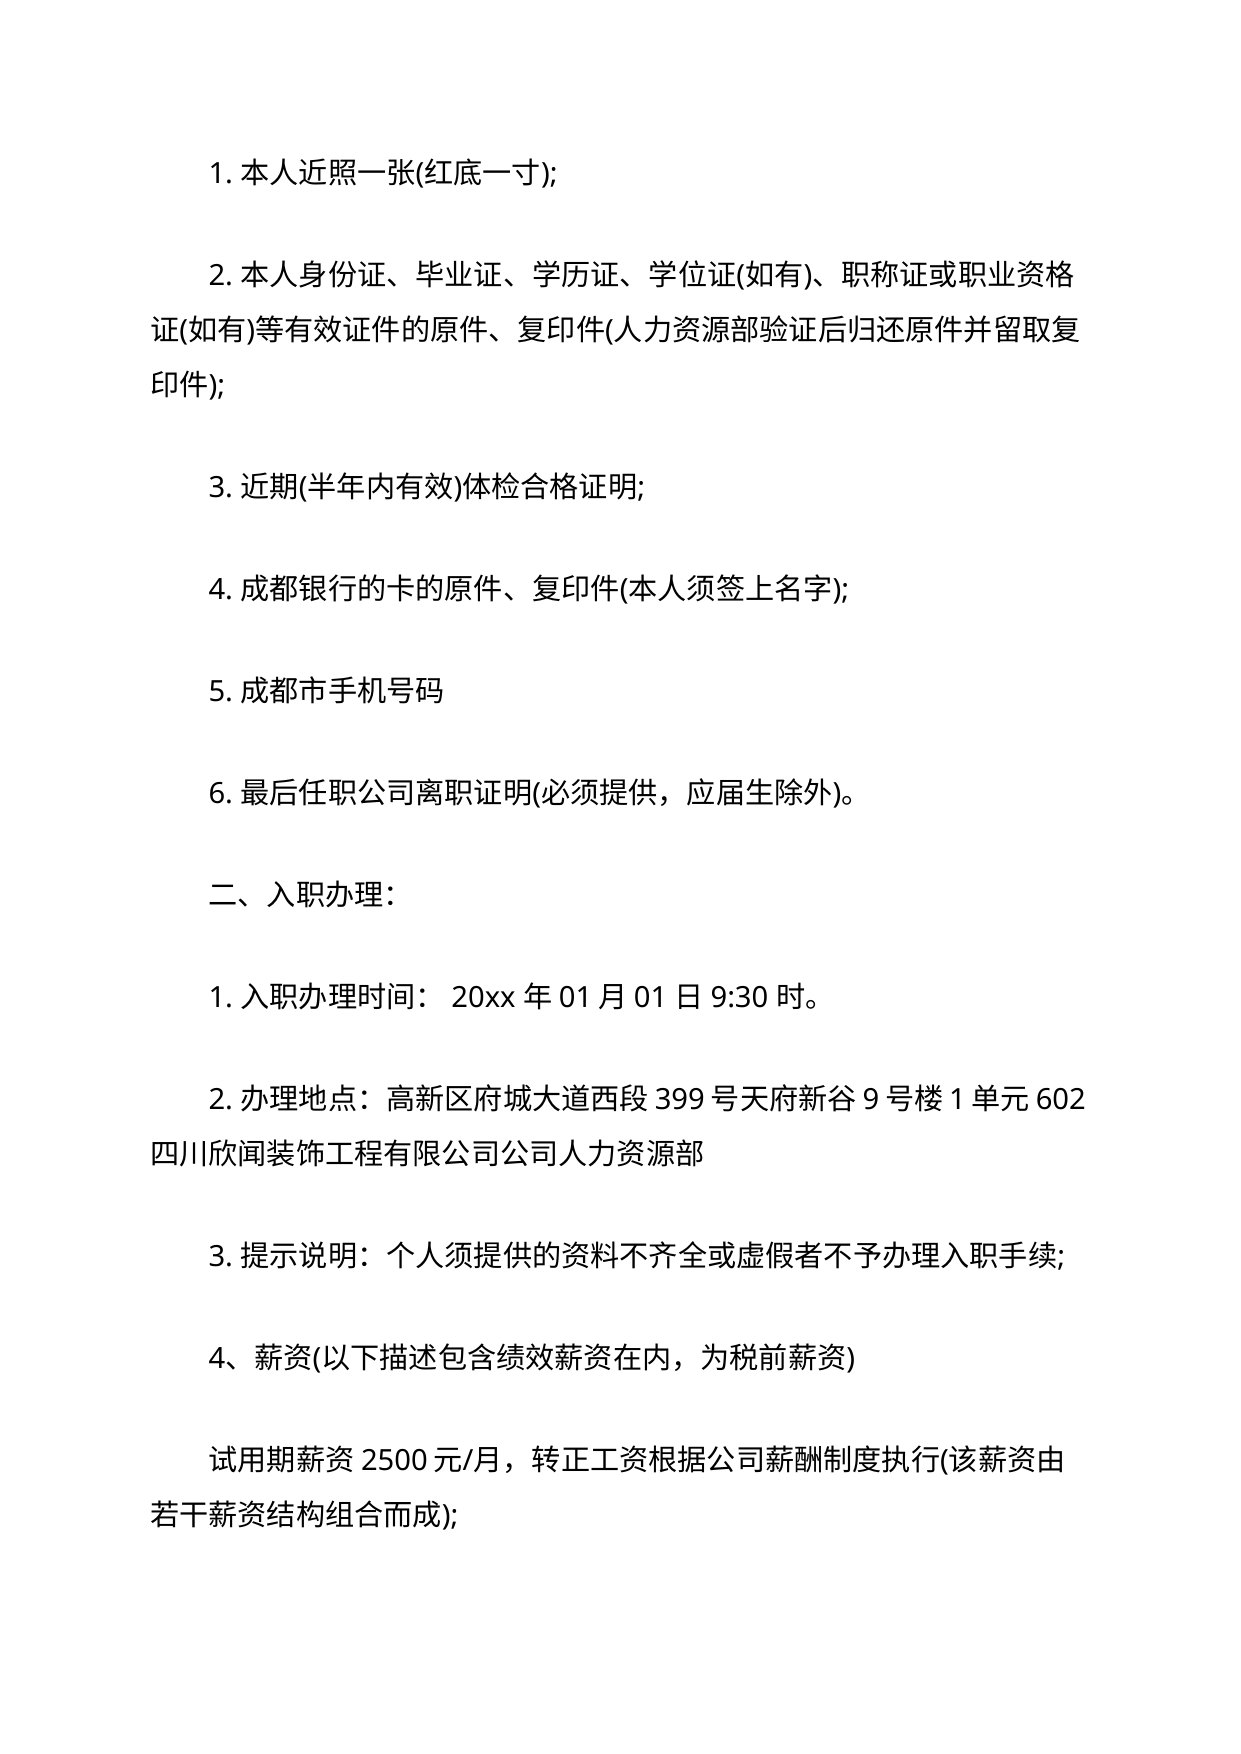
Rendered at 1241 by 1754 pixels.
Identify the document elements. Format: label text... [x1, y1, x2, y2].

text 5. 成都市手机号码 [150, 668, 1090, 710]
text 二、入职办理： [150, 872, 1090, 914]
text 1. 本人近照一张(红底一寸); [150, 150, 1090, 192]
text 6. 最后任职公司离职证明(必须提供，应届生除外)。 [150, 770, 1090, 812]
text 2. 办理地点：高新区府城大道西段399号天府新谷9号楼1单元602四川欣闻装饰工程有限公司公司人力资源部 [150, 1076, 1090, 1173]
text 4、薪资(以下描述包含绩效薪资在内，为税前薪资) [150, 1334, 1090, 1377]
text 1. 入职办理时间： 20xx 年 01月 01 日 9:30 时。 [150, 974, 1090, 1016]
text 3. 近期(半年内有效)体检合格证明; [150, 464, 1090, 506]
text 4. 成都银行的卡的原件、复印件(本人须签上名字); [150, 566, 1090, 608]
text 3. 提示说明：个人须提供的资料不齐全或虚假者不予办理入职手续; [150, 1232, 1090, 1275]
text 2. 本人身份证、毕业证、学历证、学位证(如有)、职称证或职业资格证(如有)等有效证件的原件、复印件(人力资源部验证后归还原件并留取复印件); [150, 252, 1090, 404]
text 试用期薪资 2500元/月，转正工资根据公司薪酬制度执行(该薪资由若干薪资结构组合而成); [150, 1436, 1090, 1534]
